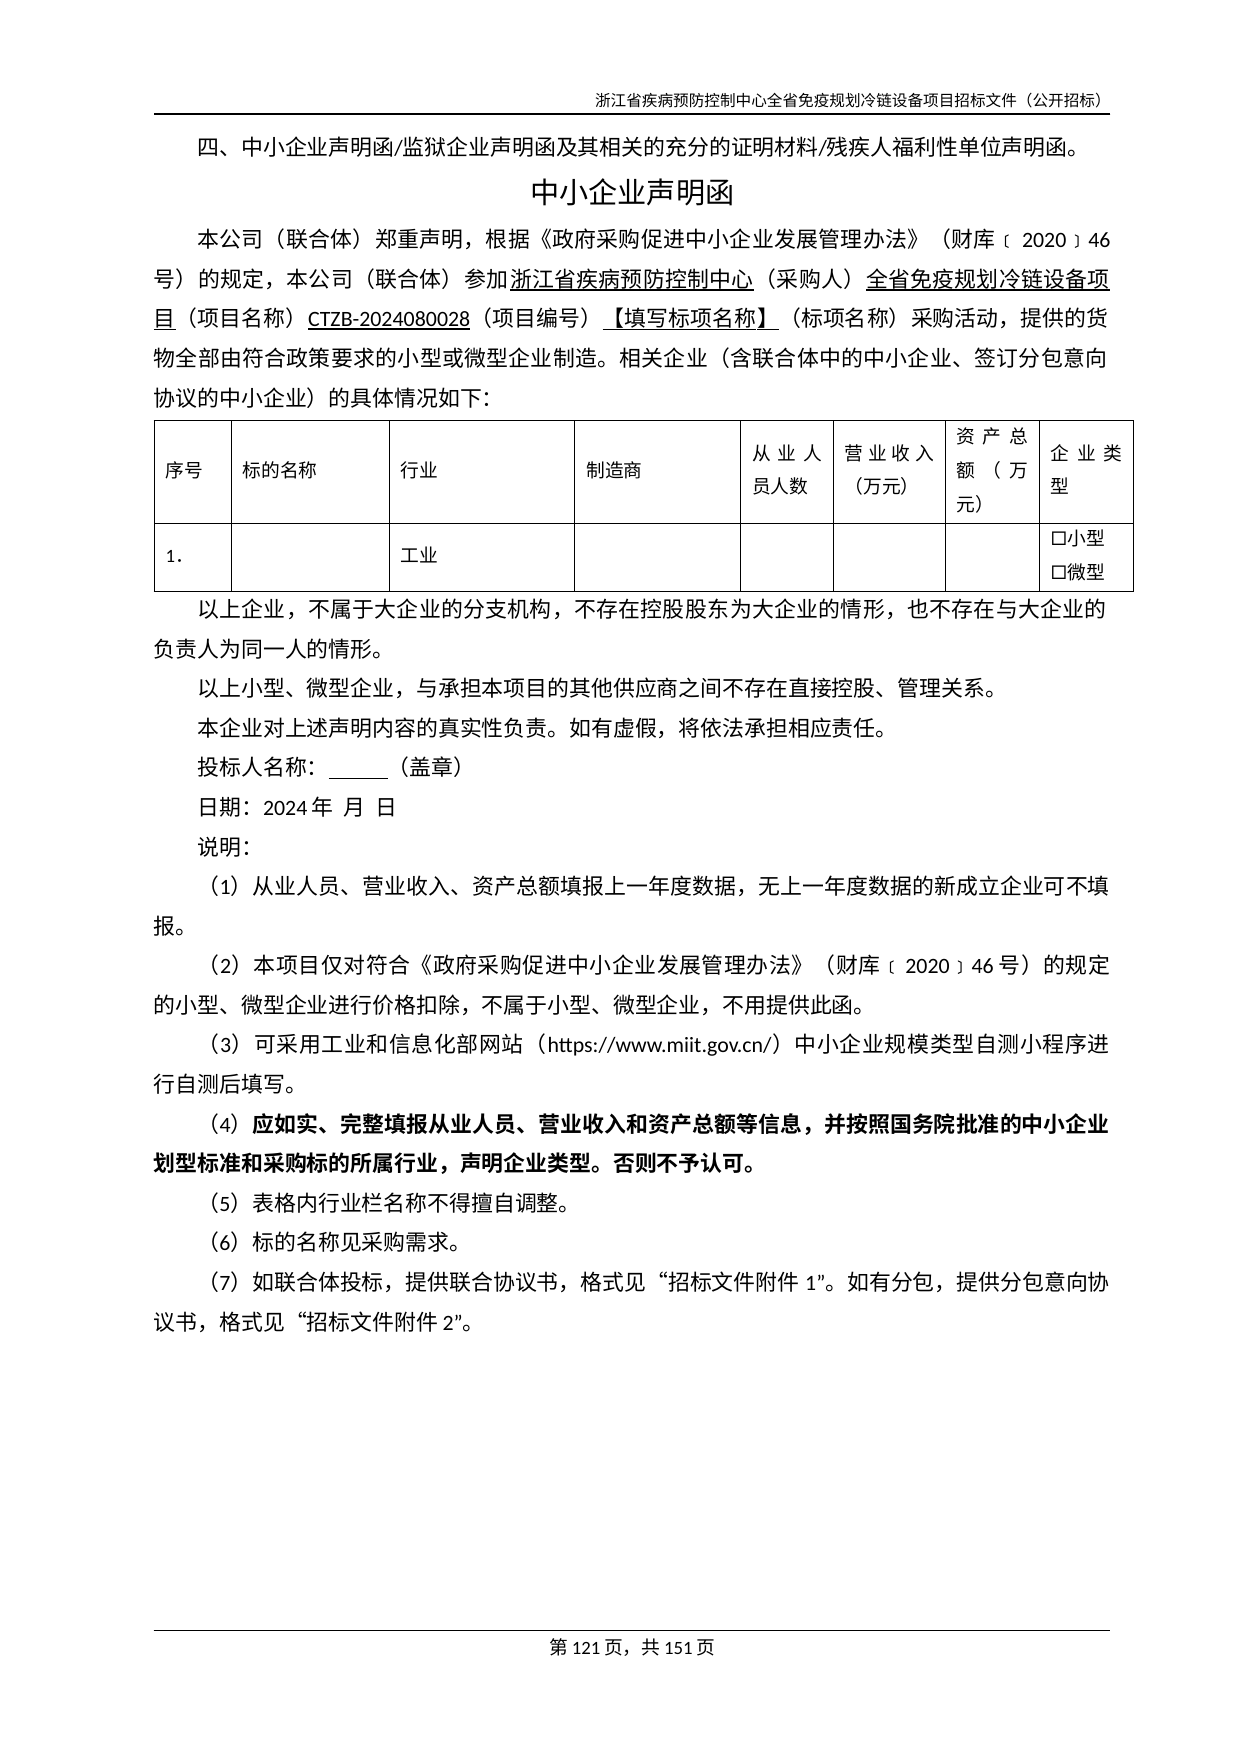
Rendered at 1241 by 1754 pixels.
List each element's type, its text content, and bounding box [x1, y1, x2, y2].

text （6）标的名称见采购需求。 [153, 1225, 1110, 1257]
text （5）表格内行业栏名称不得擅自调整。 [153, 1186, 1110, 1217]
text （3）可采用工业和信息化部网站（https://www.miit.gov.cn/）中小企业规模类型自测小程序进行自测后填写。 [153, 1027, 1110, 1099]
text （1）从业人员、营业收入、资产总额填报上一年度数据，无上一年度数据的新成立企业可不填报。 [153, 869, 1110, 940]
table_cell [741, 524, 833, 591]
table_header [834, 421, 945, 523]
text 本公司（联合体）郑重声明，根据《政府采购促进中小企业发展管理办法》（财库﹝2020﹞46号）的规定，本公司（联合体）参加浙江省疾病预防控制中心（采购人）全省免疫规划冷链设备项目（项目名称）CTZB-2024080028（项目编号）【填写标项名称】（标项名称）采购活动，提供的货物全部由符合政策要求的小型或微型企业制造。相关企业（含联合体中的中小企业、签订分包意向协议的中小企业）的具体情况如下： [153, 222, 1110, 412]
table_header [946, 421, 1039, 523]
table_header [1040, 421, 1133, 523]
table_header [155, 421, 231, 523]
text 以上小型、微型企业，与承担本项目的其他供应商之间不存在直接控股、管理关系。 [153, 671, 1110, 703]
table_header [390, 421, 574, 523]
text 说明： [153, 829, 1110, 861]
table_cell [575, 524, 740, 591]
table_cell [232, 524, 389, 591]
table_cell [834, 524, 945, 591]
text 以上企业，不属于大企业的分支机构，不存在控股股东为大企业的情形，也不存在与大企业的负责人为同一人的情形。 [153, 592, 1110, 663]
text （4）应如实、完整填报从业人员、营业收入和资产总额等信息，并按照国务院批准的中小企业划型标准和采购标的所属行业，声明企业类型。否则不予认可。 [153, 1107, 1110, 1178]
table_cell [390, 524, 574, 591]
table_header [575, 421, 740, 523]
text 本企业对上述声明内容的真实性负责。如有虚假，将依法承担相应责任。 [153, 711, 1110, 742]
text 日期：2024年 月 日 [153, 790, 1110, 822]
subtitle 四、中小企业声明函/监狱企业声明函及其相关的充分的证明材料/残疾人福利性单位声明函。 [153, 130, 1110, 162]
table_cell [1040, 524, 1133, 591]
text （2）本项目仅对符合《政府采购促进中小企业发展管理办法》（财库﹝2020﹞46号）的规定的小型、微型企业进行价格扣除，不属于小型、微型企业，不用提供此函。 [153, 948, 1110, 1019]
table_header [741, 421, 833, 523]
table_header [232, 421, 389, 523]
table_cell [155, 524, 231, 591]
text （7）如联合体投标，提供联合协议书，格式见“招标文件附件1”。如有分包，提供分包意向协议书，格式见“招标文件附件2”。 [153, 1265, 1110, 1336]
text 投标人名称： （盖章） [153, 750, 1110, 782]
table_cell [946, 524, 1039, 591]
text 中小企业声明函 [153, 169, 1110, 212]
